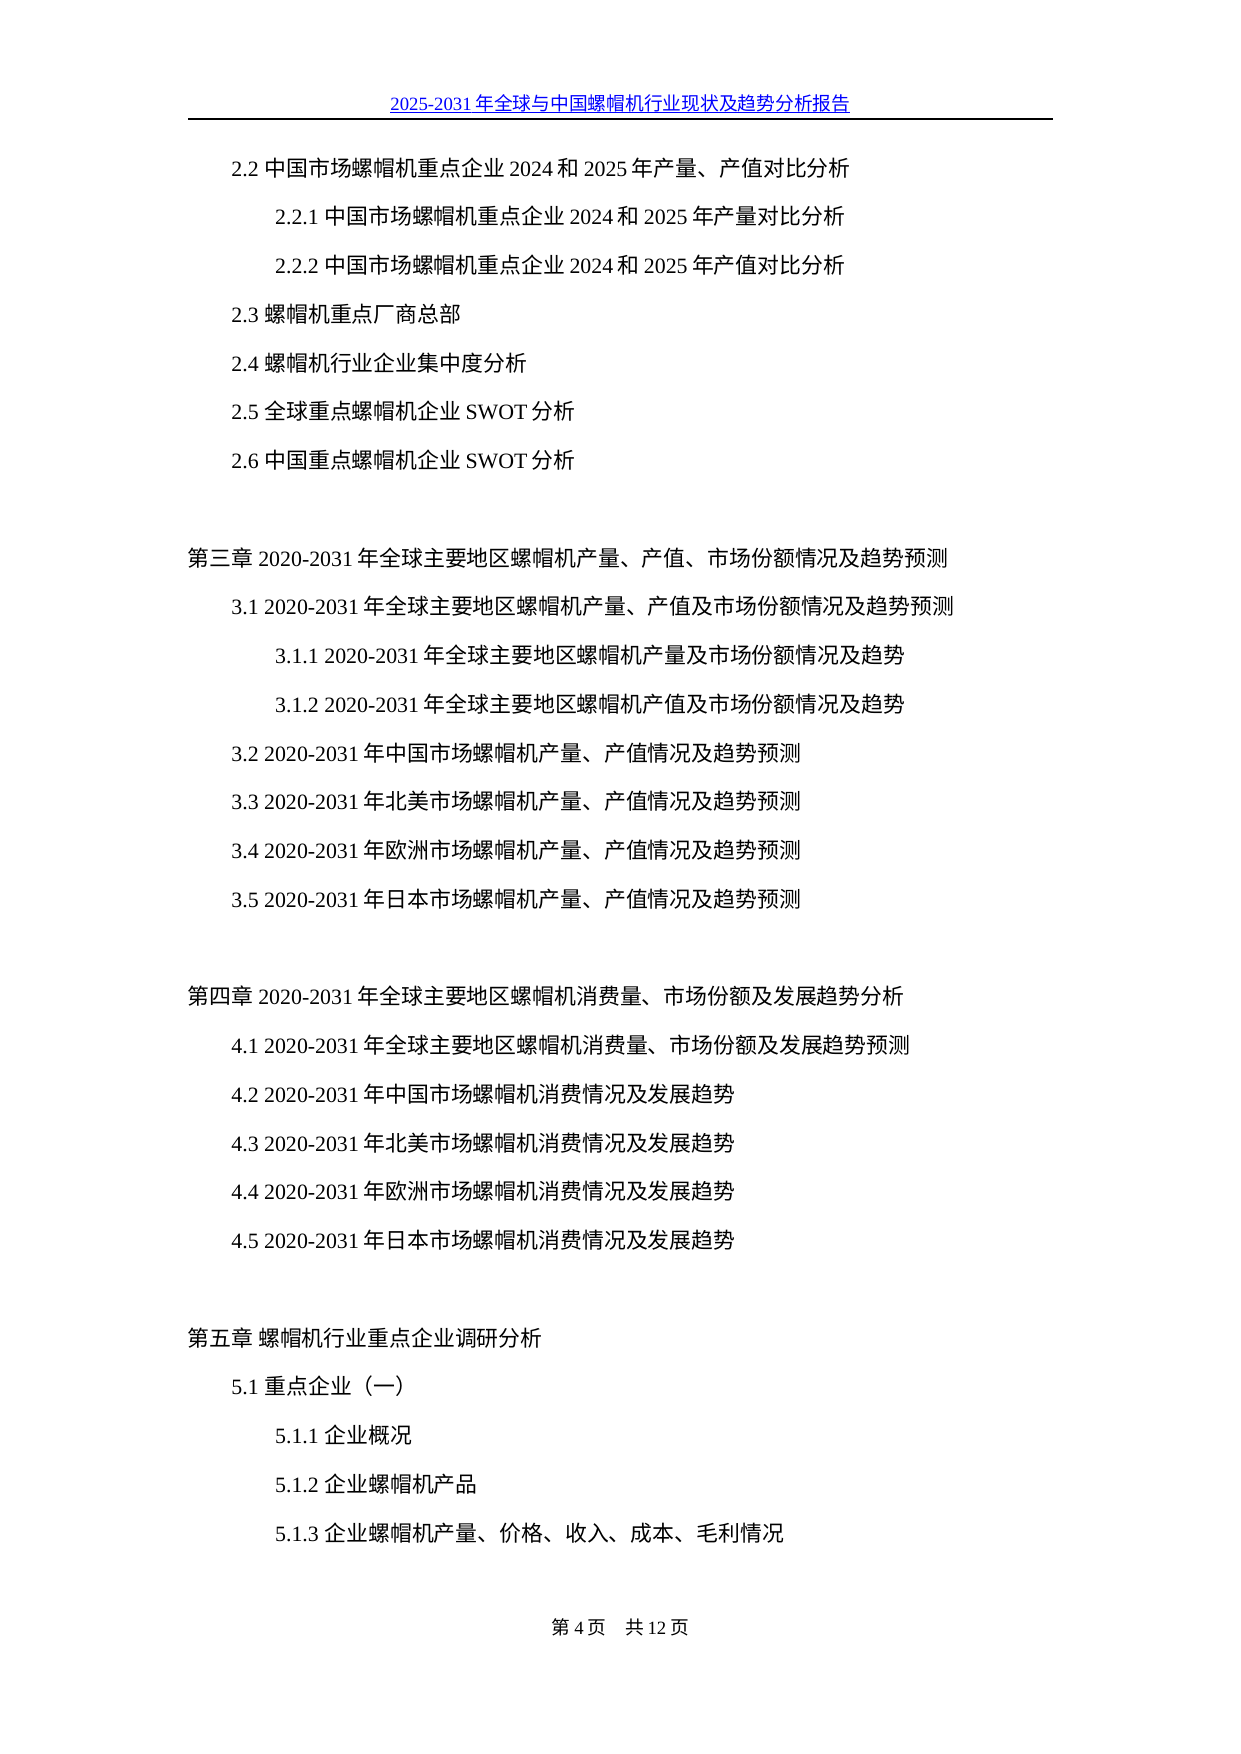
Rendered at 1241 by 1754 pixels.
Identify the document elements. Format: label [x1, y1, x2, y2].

text [187, 150, 1053, 1548]
